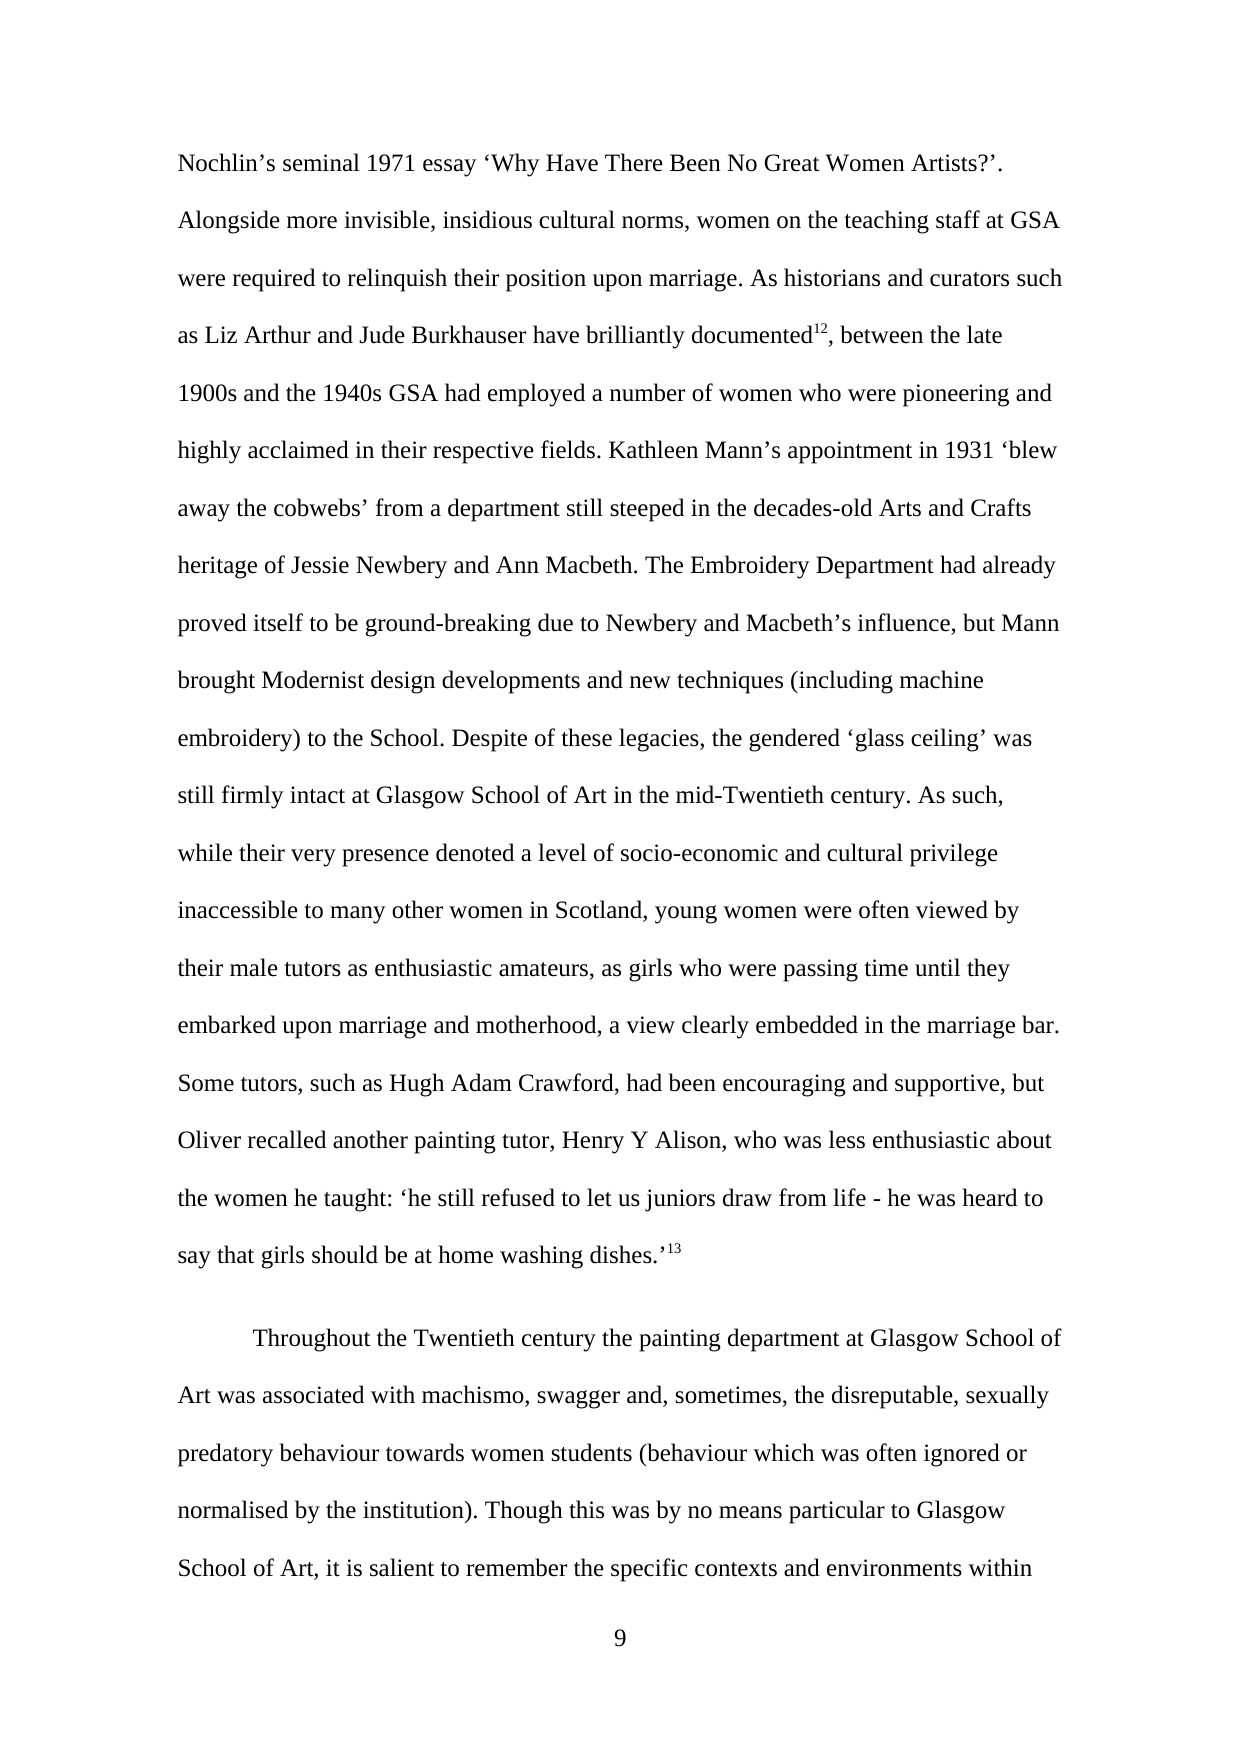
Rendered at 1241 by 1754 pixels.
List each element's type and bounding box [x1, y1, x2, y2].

text [177, 1323, 1063, 1581]
text [177, 148, 1063, 1269]
